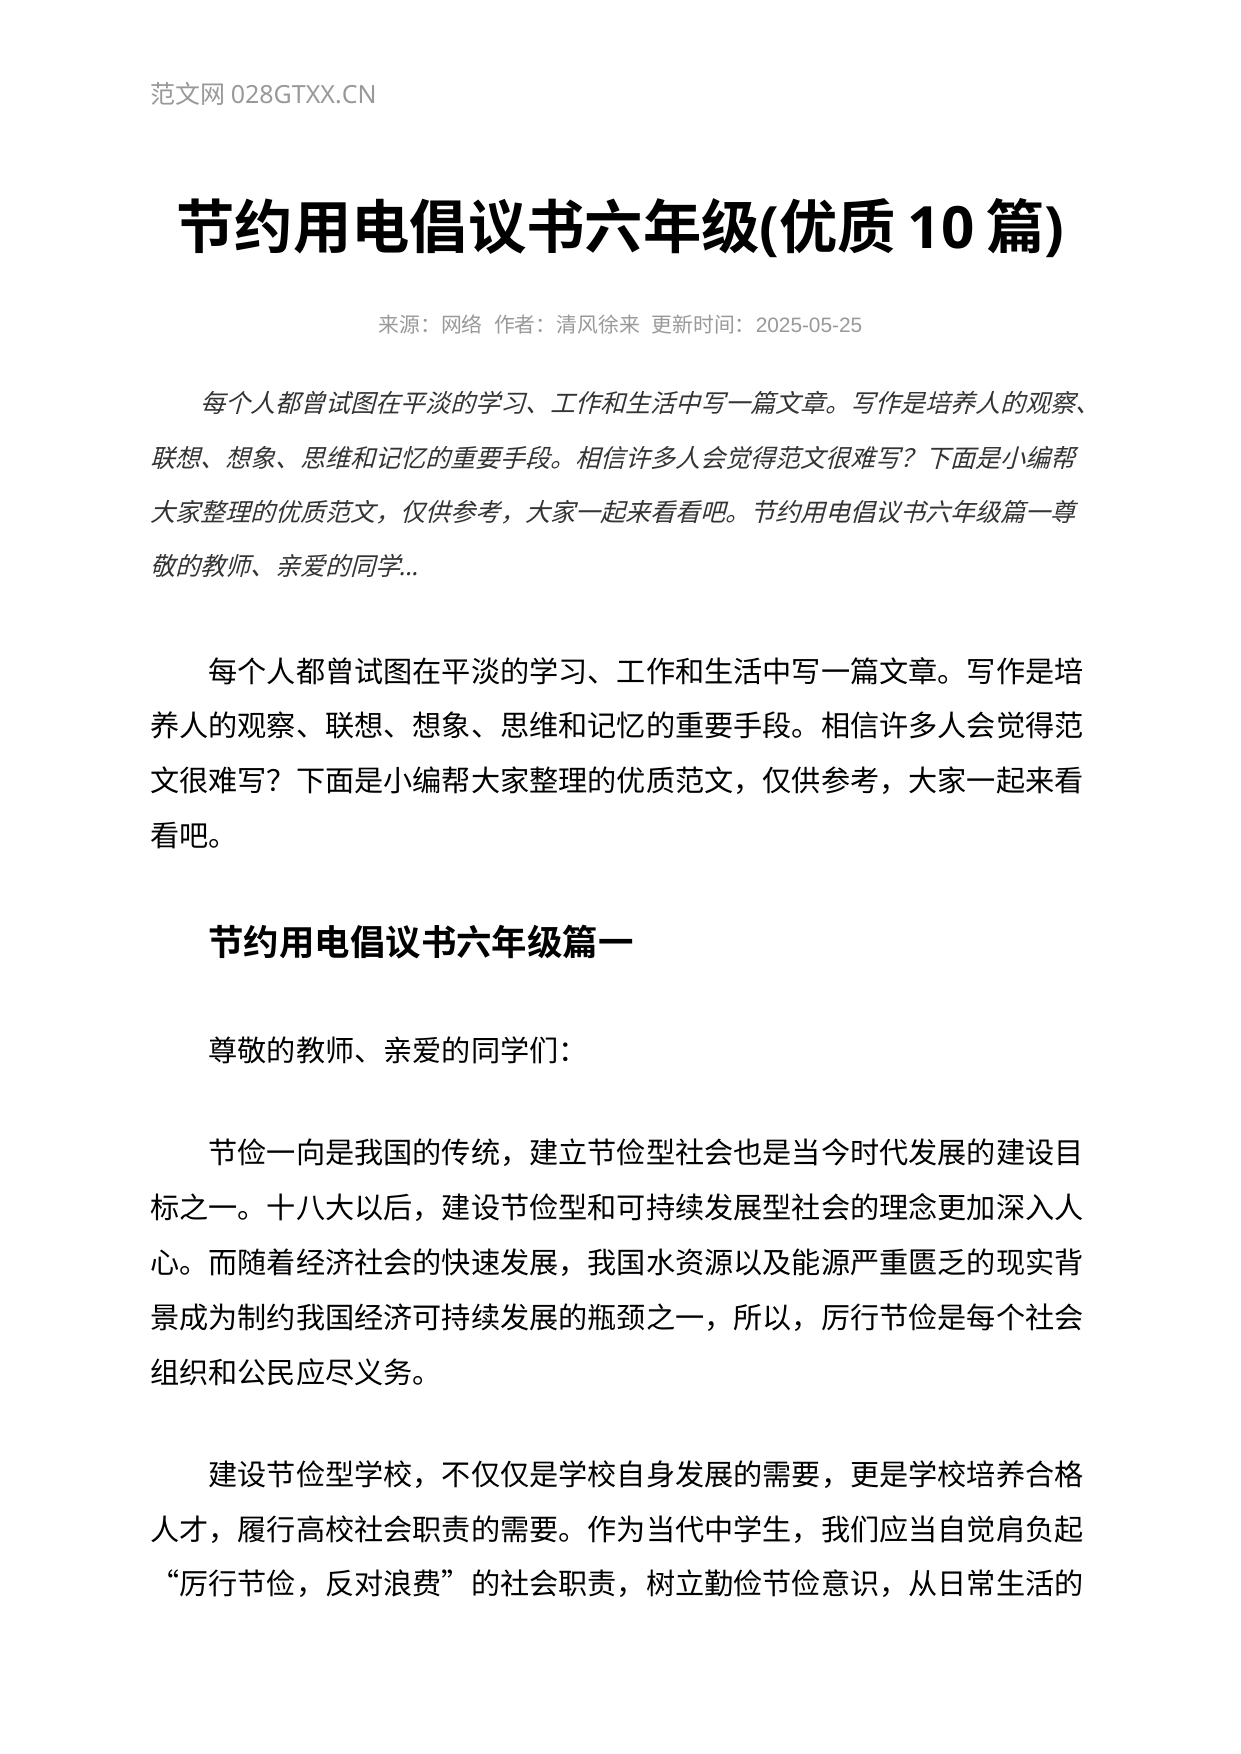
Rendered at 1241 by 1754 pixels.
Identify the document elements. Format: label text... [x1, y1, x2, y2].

text 节俭一向是我国的传统，建立节俭型社会也是当今时代发展的建设目标之一。十八大以后，建设节俭型和可持续发展型社会的理念更加深入人心。而随着经济社会的快速发展，我国水资源以及能源严重匮乏的现实背景成为制约我国经济可持续发展的瓶颈之一，所以，厉行节俭是每个社会组织和公民应尽义务。 [150, 1130, 1090, 1392]
text 节约用电倡议书六年级篇一 [150, 914, 1090, 966]
subtitle 节约用电倡议书六年级(优质10篇) [150, 181, 1090, 266]
text 尊敬的教师、亲爱的同学们： [150, 1028, 1090, 1070]
text 每个人都曾试图在平淡的学习、工作和生活中写一篇文章。写作是培养人的观察、联想、想象、思维和记忆的重要手段。相信许多人会觉得范文很难写？下面是小编帮大家整理的优质范文，仅供参考，大家一起来看看吧。节约用电倡议书六年级篇一尊敬的教师、亲爱的同学... [150, 384, 1090, 583]
text 来源：网络 作者：清风徐来 更新时间：2025-05-25 [150, 313, 1090, 337]
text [150, 1451, 1090, 1603]
text 每个人都曾试图在平淡的学习、工作和生活中写一篇文章。写作是培养人的观察、联想、想象、思维和记忆的重要手段。相信许多人会觉得范文很难写？下面是小编帮大家整理的优质范文，仅供参考，大家一起来看看吧。 [150, 648, 1090, 855]
